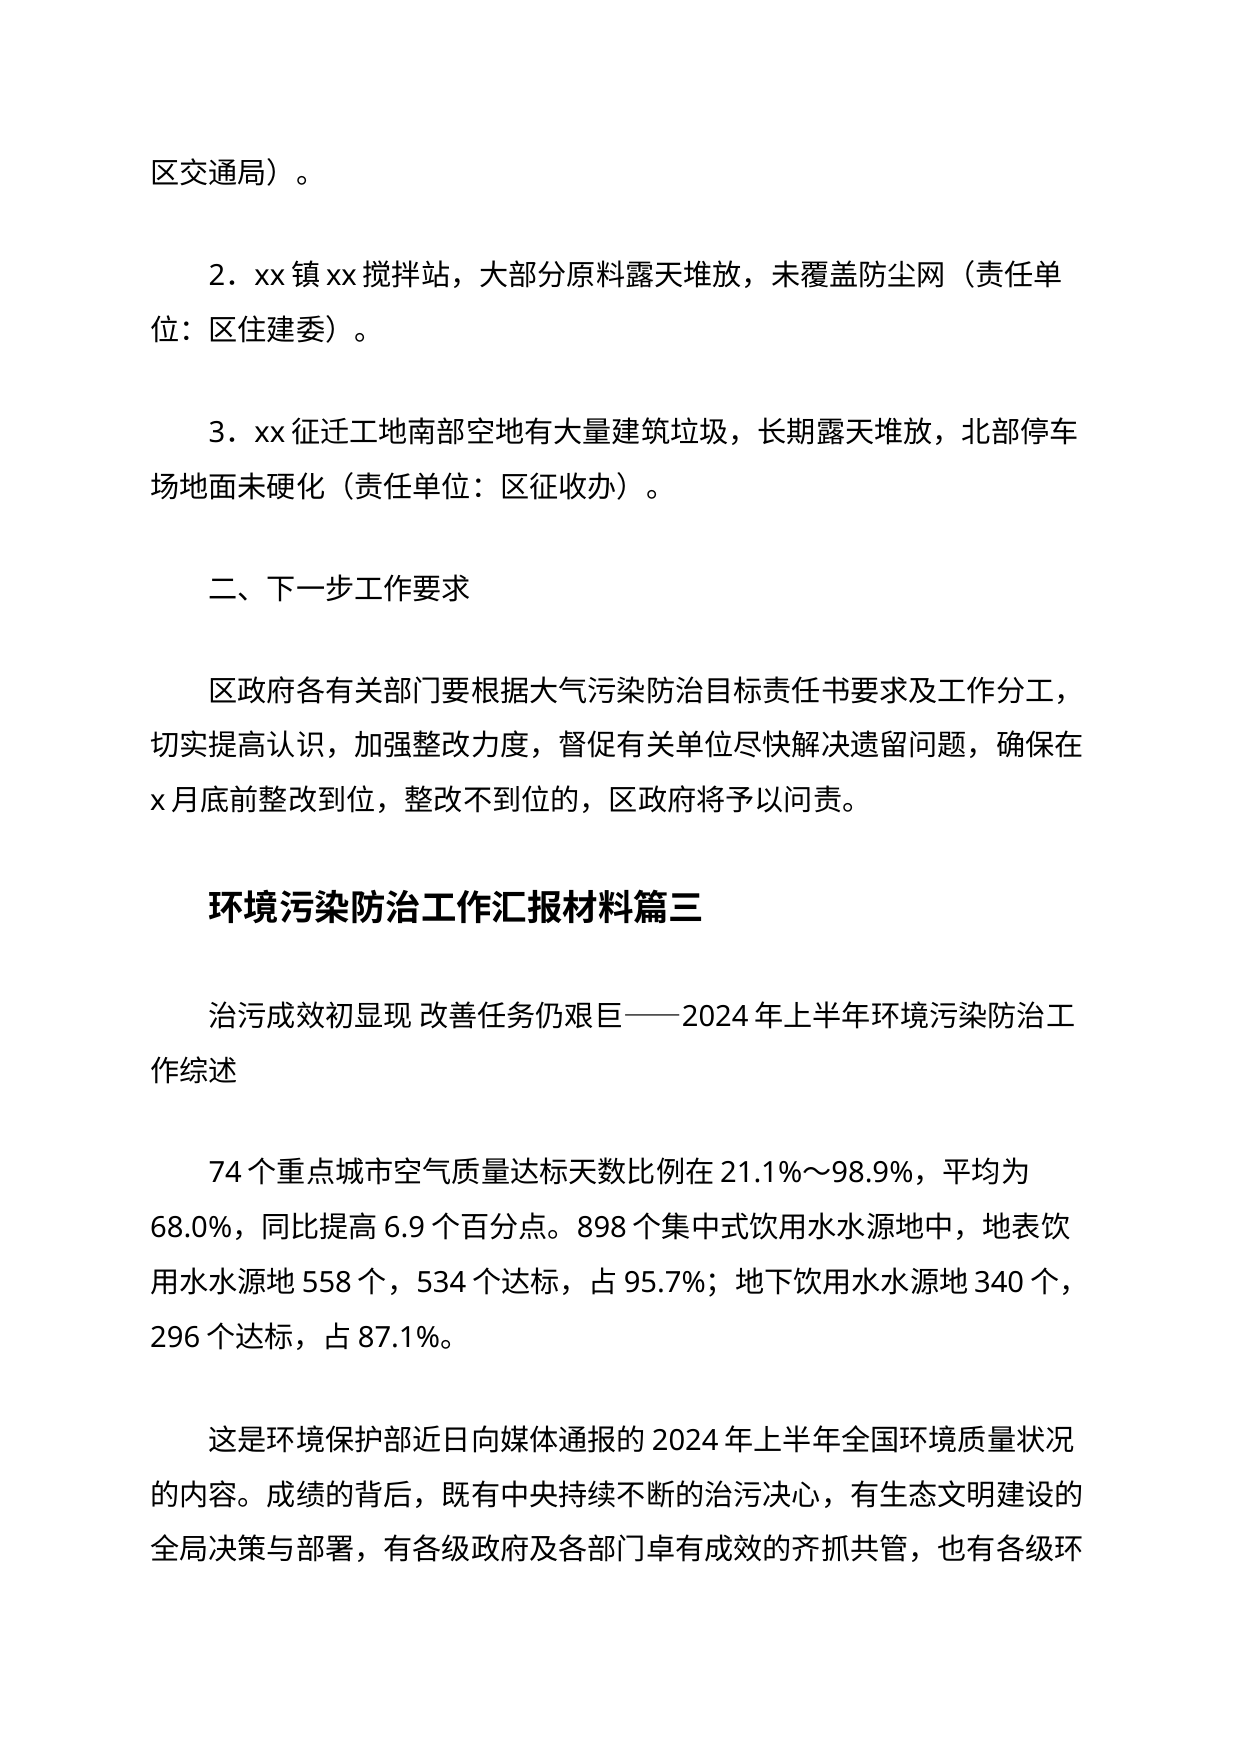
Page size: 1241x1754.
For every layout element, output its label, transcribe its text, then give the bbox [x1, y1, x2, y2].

text 环境污染防治工作汇报材料篇三 [150, 879, 1090, 930]
text 74个重点城市空气质量达标天数比例在21.1%～98.9%，平均为68.0%，同比提高6.9个百分点。898个集中式饮用水水源地中，地表饮用水水源地558个，534个达标，占95.7%；地下饮用水水源地340个，296个达标，占87.1%。 [150, 1149, 1090, 1356]
text 二、下一步工作要求 [150, 565, 1090, 608]
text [150, 150, 1090, 192]
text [150, 1416, 1090, 1568]
text 治污成效初显现 改善任务仍艰巨——2024年上半年环境污染防治工作综述 [150, 992, 1090, 1089]
text 2．xx镇xx搅拌站，大部分原料露天堆放，未覆盖防尘网（责任单位：区住建委）。 [150, 252, 1090, 349]
text 区政府各有关部门要根据大气污染防治目标责任书要求及工作分工，切实提高认识，加强整改力度，督促有关单位尽快解决遗留问题，确保在x月底前整改到位，整改不到位的，区政府将予以问责。 [150, 667, 1090, 819]
text 3．xx征迁工地南部空地有大量建筑垃圾，长期露天堆放，北部停车场地面未硬化（责任单位：区征收办）。 [150, 408, 1090, 506]
